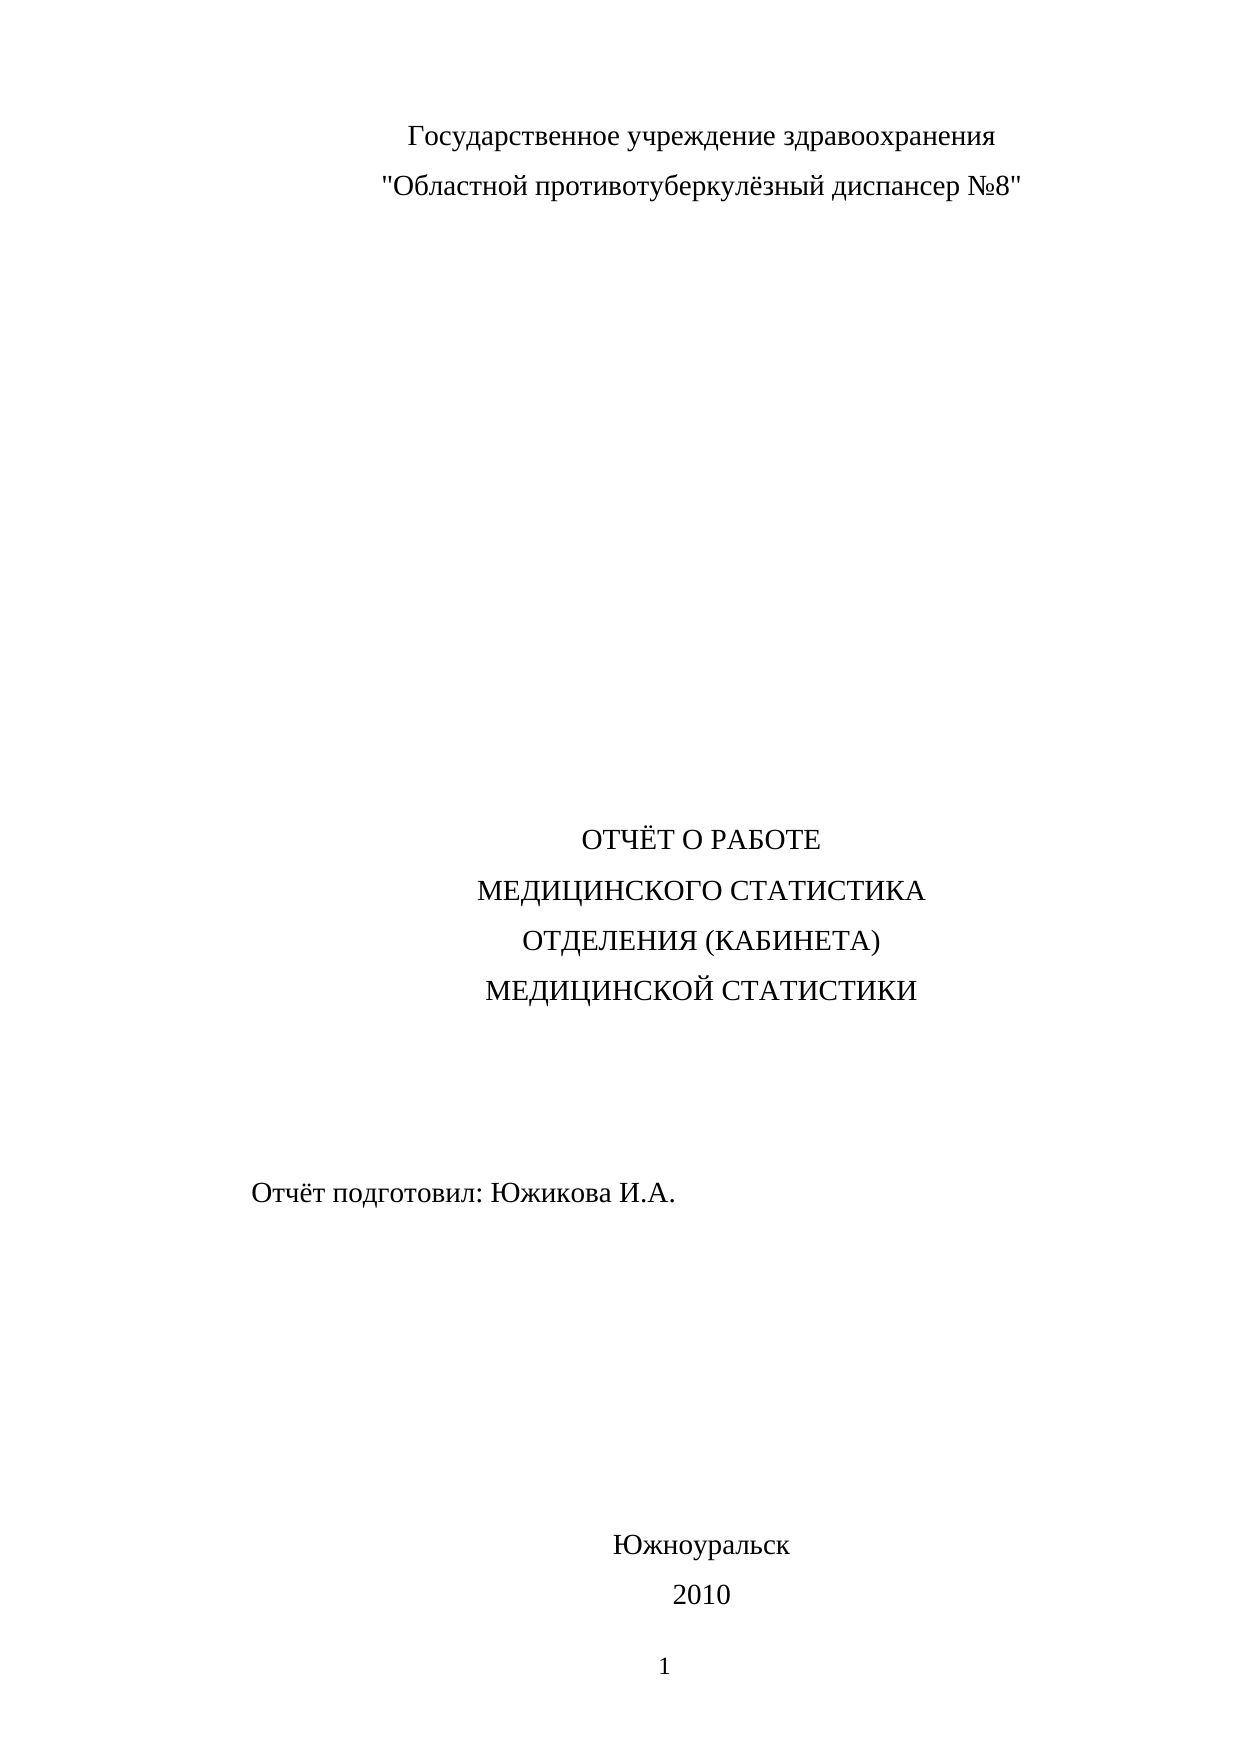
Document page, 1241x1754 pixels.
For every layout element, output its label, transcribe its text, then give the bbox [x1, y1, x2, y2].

text Отчёт подготовил: Южикова И.А. [177, 1175, 1152, 1208]
text Южноуральск [177, 1527, 1152, 1560]
text МЕДИЦИНСКОЙ СТАТИСТИКИ [177, 973, 1152, 1007]
text МЕДИЦИНСКОГО СТАТИСТИКА [177, 873, 1152, 906]
text "Областной противотуберкулёзный диспансер №8" [177, 168, 1152, 202]
text 2010 [177, 1577, 1152, 1611]
text ОТДЕЛЕНИЯ (КАБИНЕТА) [177, 923, 1152, 957]
title Государственное учреждение здравоохранения [177, 118, 1152, 152]
subtitle ОТЧЁТ О РАБОТЕ [177, 822, 1152, 856]
